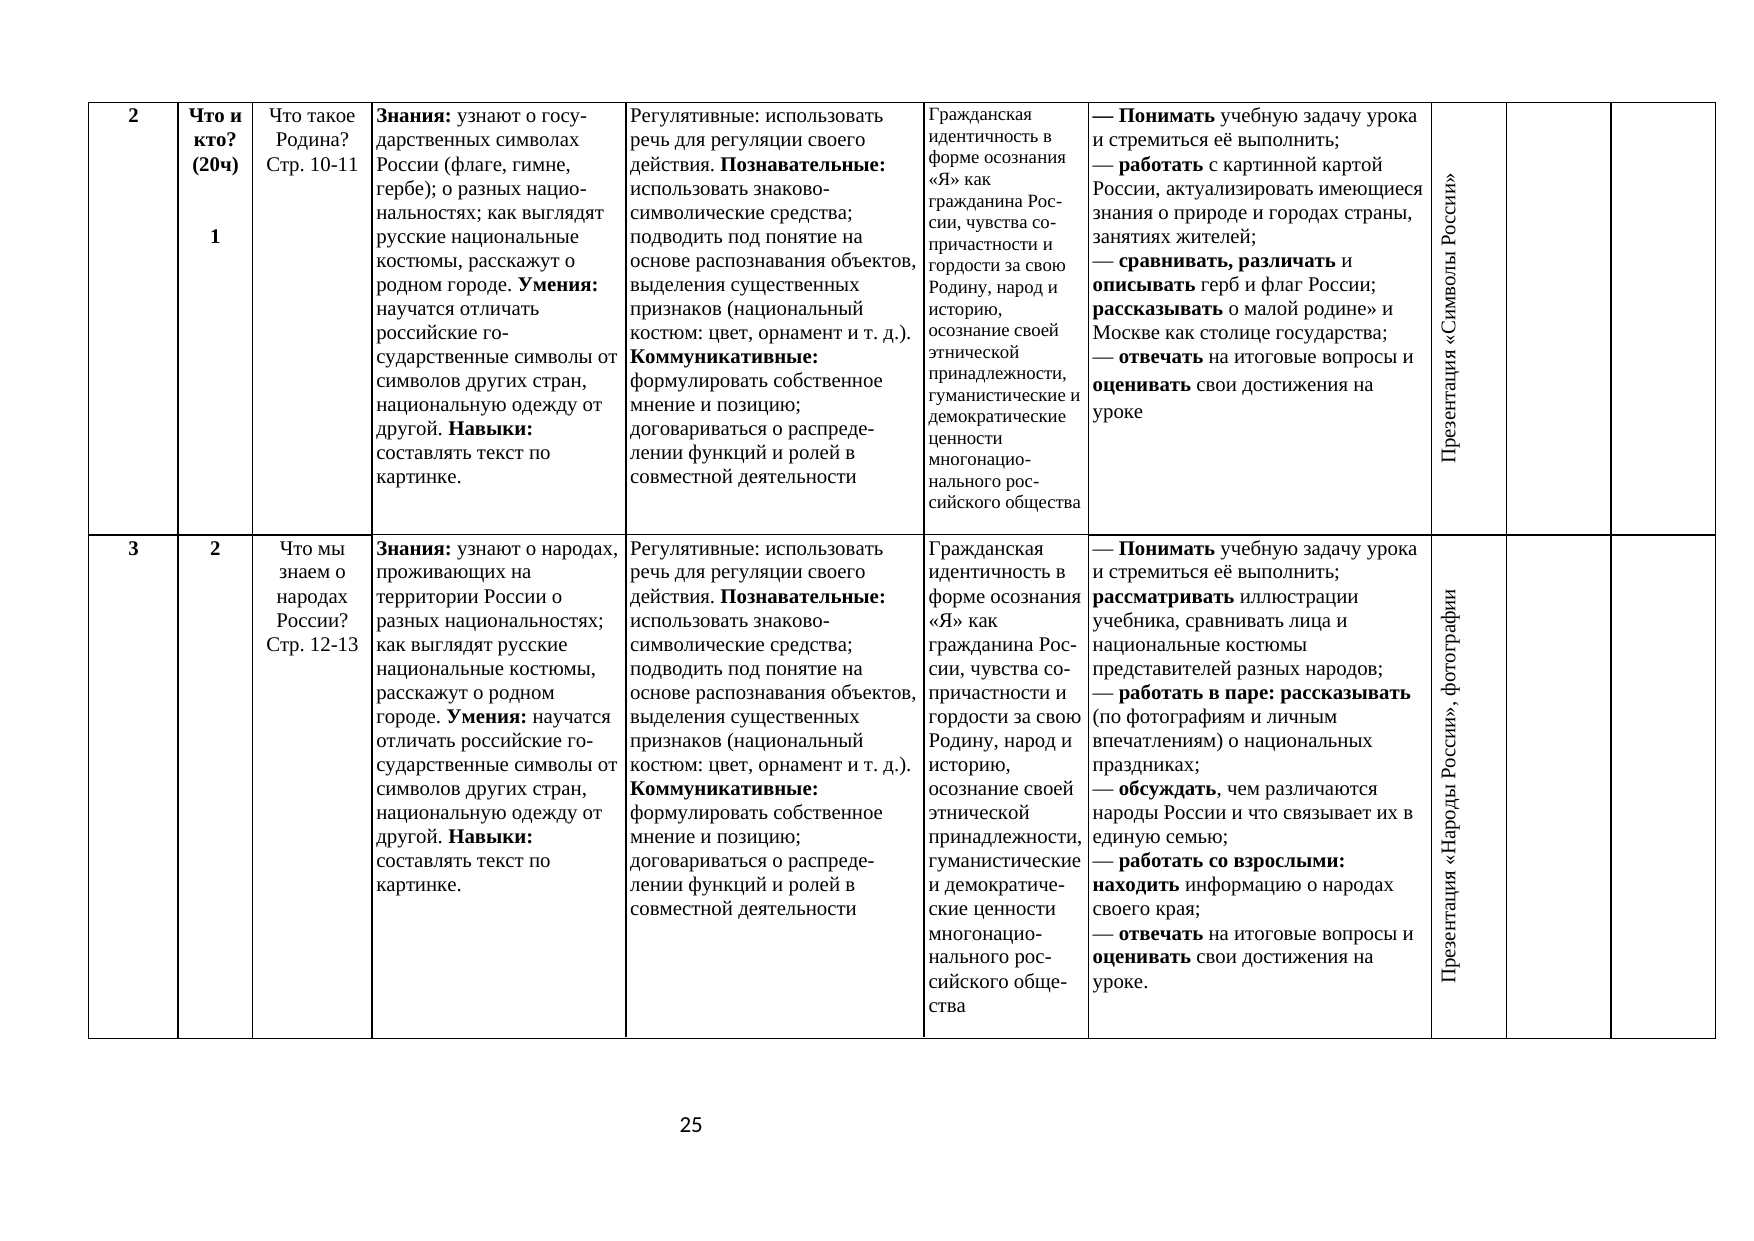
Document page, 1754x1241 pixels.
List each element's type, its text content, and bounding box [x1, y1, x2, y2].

table_cell Что такое Родина? Стр. 10-11 [253, 103, 371, 534]
table_cell Презентация «Символы России» [1432, 103, 1506, 534]
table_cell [925, 535, 1088, 1037]
table_cell [1507, 103, 1610, 534]
table_cell 2 [179, 536, 252, 1037]
table_cell [1612, 536, 1715, 1037]
table_cell Знания: узнают о государственных символах России (флаге, гимне, гербе); о разных национальностях; как выглядят русские национальные костюмы, расскажут о родном городе. Умения: научатся отличать российские государственные символы от символов других стран, национальную одежду от другой. Навыки: составлять текст по картинке. [373, 103, 625, 534]
table_cell Что мы знаем о народах России? Стр. 12-13 [253, 536, 371, 1037]
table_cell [627, 535, 923, 1037]
table_cell Презентация «Народы России», фотографии [1432, 536, 1506, 1037]
table_cell — Понимать учебную задачу урока и стремиться её выполнить; рассматривать иллюстрации учебника, сравнивать лица и национальные костюмы представителей разных народов; — работать в паре: рассказывать (по фотографиям и личным впечатлениям) о национальных праздниках; — обсуждать, чем различаются народы России и что связывает их в единую семью; — работать со взрослыми: находить информацию о народах своего края; — отвечать на итоговые вопросы и оценивать свои достижения на уроке. [1089, 536, 1431, 1037]
table_cell 2 [89, 103, 177, 534]
table_cell Знания: узнают о народах, проживающих на территории России о разных национальностях; как выглядят русские национальные костюмы, расскажут о родном городе. Умения: научатся отличать российские государственные символы от символов других стран, национальную одежду от другой. Навыки: составлять текст по картинке. [373, 535, 625, 1037]
table_cell — Понимать учебную задачу урока и стремиться её выполнить; — работать с картинной картой России, актуализировать имеющиеся знания о природе и городах страны, занятиях жителей; — сравнивать, различать и описывать герб и флаг России; рассказывать о малой родине» и Москве как столице государства; — отвечать на итоговые вопросы и оценивать свои достижения на уроке [1089, 103, 1431, 534]
table_cell 3 [89, 536, 177, 1037]
table_cell [1612, 103, 1715, 534]
table_cell Что и кто? (20ч) 1 [179, 103, 252, 534]
table_cell [1507, 536, 1610, 1037]
